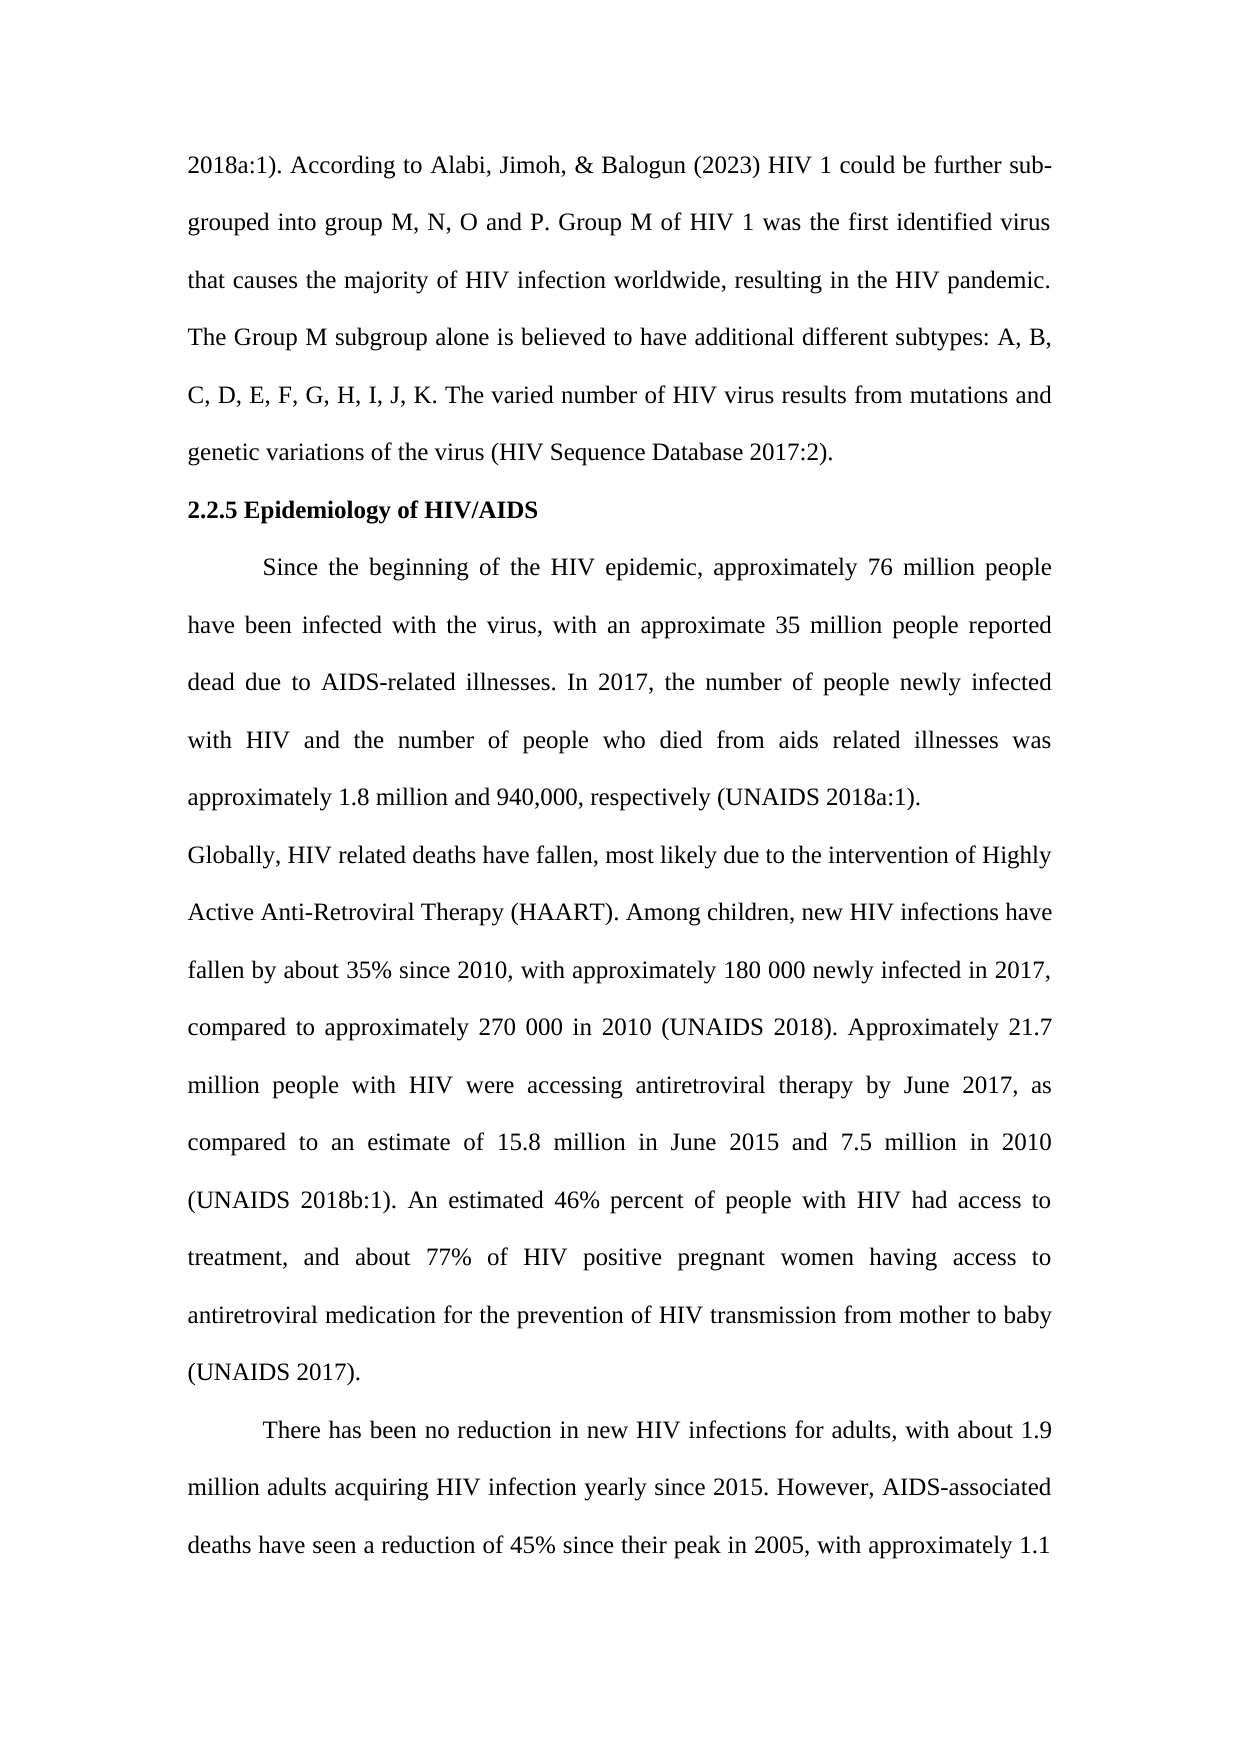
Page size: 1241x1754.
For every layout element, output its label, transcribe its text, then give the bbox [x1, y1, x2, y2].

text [187, 1415, 1053, 1559]
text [187, 150, 1053, 466]
text Since the beginning of the HIV epidemic, approximately 76 million people have been infected with the virus, with an approximate 35 million people reported dead due to AIDS-related illnesses. In 2017, the number of people newly infected with HIV and the number of people who died from aids related illnesses was approximately 1.8 million and 940,000, respectively (UNAIDS 2018a:1). [187, 552, 1053, 811]
text Globally, HIV related deaths have fallen, most likely due to the intervention of Highly Active Anti-Retroviral Therapy (HAART). Among children, new HIV infections have fallen by about 35% since 2010, with approximately 180 000 newly infected in 2017, compared to approximately 270 000 in 2010 (UNAIDS 2018). Approximately 21.7 million people with HIV were accessing antiretroviral therapy by June 2017, as compared to an estimate of 15.8 million in June 2015 and 7.5 million in 2010 (UNAIDS 2018b:1). An estimated 46% percent of people with HIV had access to treatment, and about 77% of HIV positive pregnant women having access to antiretroviral medication for the prevention of HIV transmission from mother to baby (UNAIDS 2017). [187, 840, 1053, 1386]
text 2.2.5 Epidemiology of HIV/AIDS [187, 495, 1053, 524]
